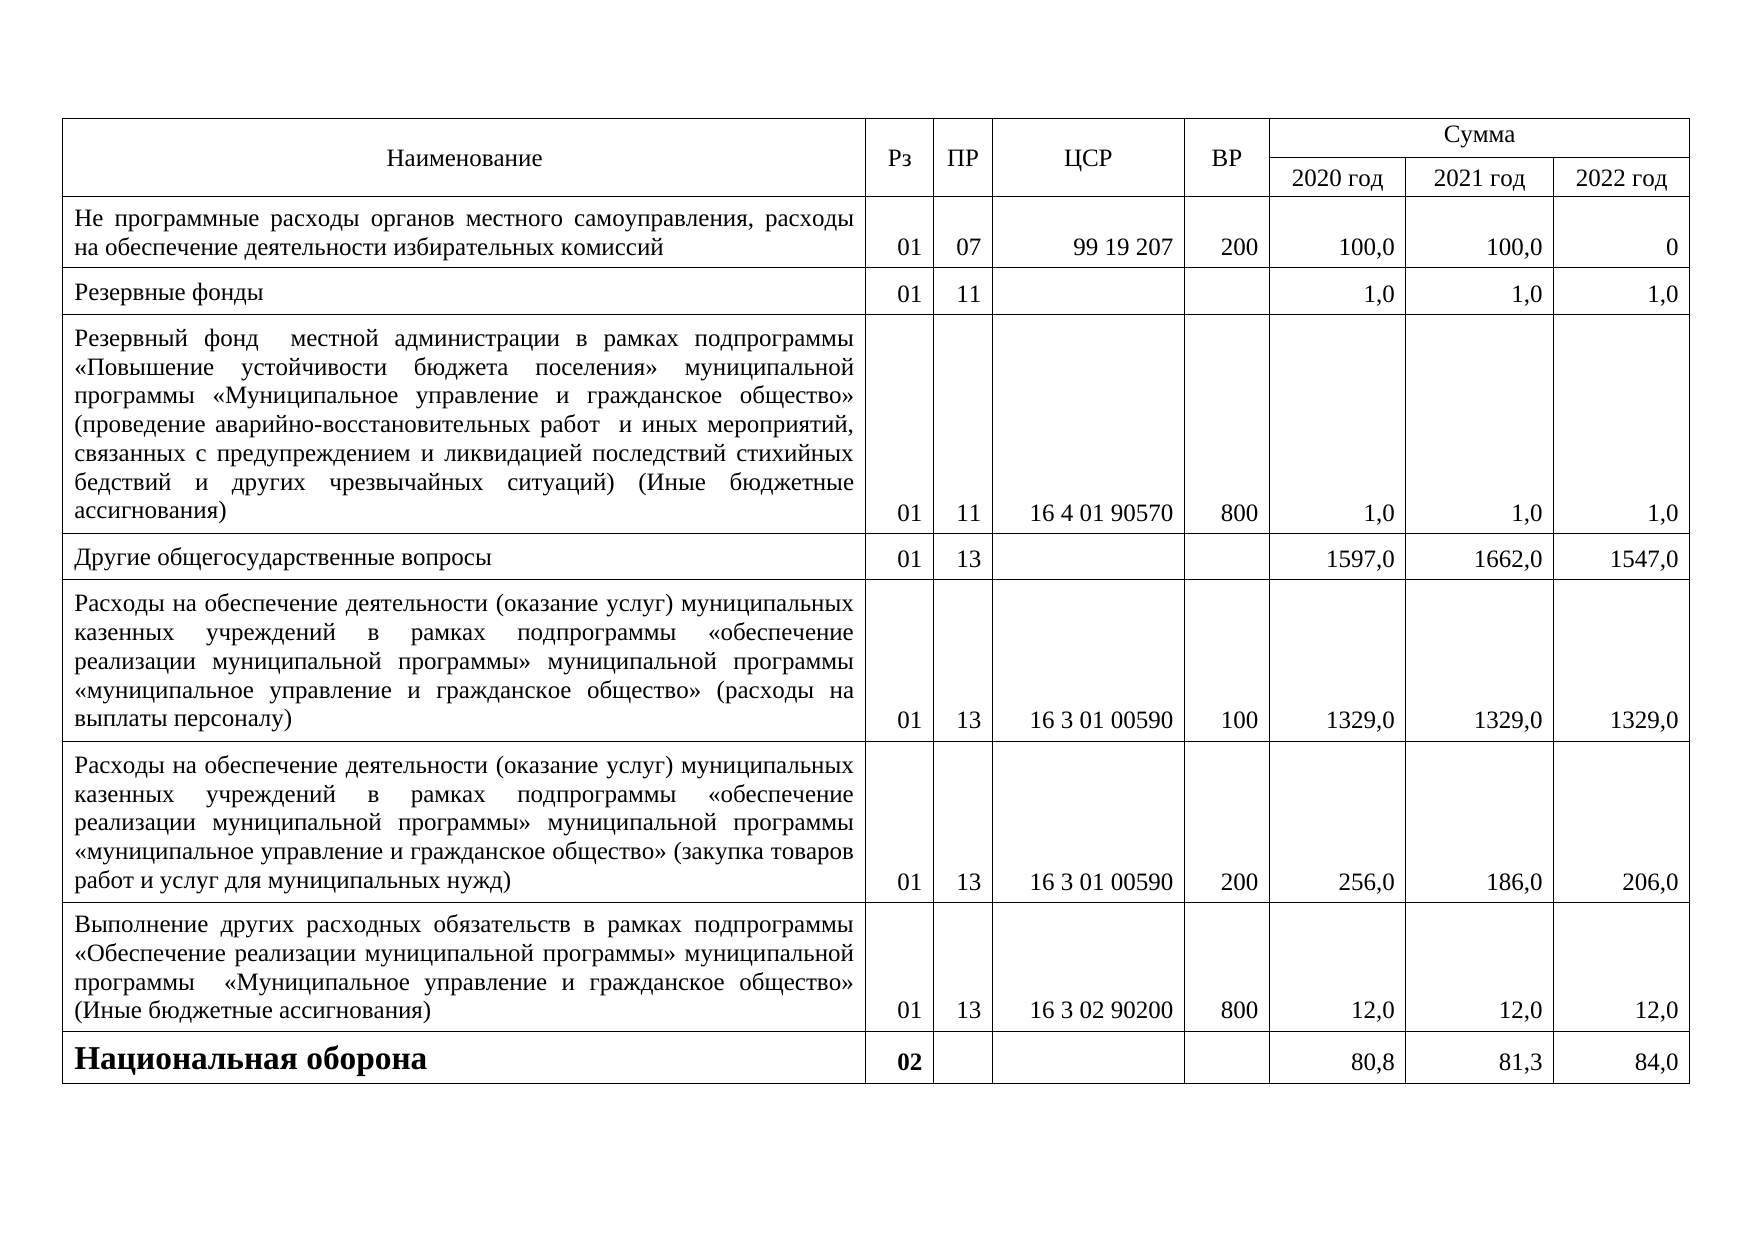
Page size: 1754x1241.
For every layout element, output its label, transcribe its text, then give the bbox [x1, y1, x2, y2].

table_cell 11 [934, 268, 992, 314]
table_cell 1597,0 [1270, 534, 1405, 579]
table_cell 1,0 [1554, 315, 1689, 533]
table_cell Выполнение других расходных обязательств в рамках подпрограммы «Обеспечение реализации муниципальной программы» муниципальной программы «Муниципальное управление и гражданское общество» (Иные бюджетные ассигнования) [63, 903, 865, 1031]
table_cell 200 [1185, 197, 1269, 267]
table_cell 1,0 [1554, 268, 1689, 314]
table_cell Расходы на обеспечение деятельности (оказание услуг) муниципальных казенных учреждений в рамках подпрограммы «обеспечение реализации муниципальной программы» муниципальной программы «муниципальное управление и гражданское общество» (расходы на выплаты персоналу) [63, 580, 865, 741]
table_header Сумма [1270, 119, 1689, 157]
table_header ВР [1185, 119, 1269, 196]
table_cell 13 [934, 534, 992, 579]
table_cell 01 [866, 315, 933, 533]
table_cell 81,3 [1406, 1032, 1553, 1082]
table_cell [993, 1032, 1184, 1082]
table_cell [1185, 1032, 1269, 1082]
table_cell 206,0 [1554, 742, 1689, 902]
table_cell 12,0 [1270, 903, 1405, 1031]
table_cell Не программные расходы органов местного самоуправления, расходы на обеспечение деятельности избирательных комиссий [63, 197, 865, 267]
table_cell 01 [866, 580, 933, 741]
table_cell 1329,0 [1270, 580, 1405, 741]
table_cell 16 3 01 00590 [993, 580, 1184, 741]
table_cell [934, 1032, 992, 1082]
table_cell 2021 год [1406, 158, 1553, 196]
table_cell 99 19 207 [993, 197, 1184, 267]
table_cell 186,0 [1406, 742, 1553, 902]
table_cell 13 [934, 903, 992, 1031]
table_cell [993, 268, 1184, 314]
table_cell 80,8 [1270, 1032, 1405, 1082]
table_cell Расходы на обеспечение деятельности (оказание услуг) муниципальных казенных учреждений в рамках подпрограммы «обеспечение реализации муниципальной программы» муниципальной программы «муниципальное управление и гражданское общество» (закупка товаров работ и услуг для муниципальных нужд) [63, 742, 865, 902]
table_cell 12,0 [1406, 903, 1553, 1031]
table_cell 11 [934, 315, 992, 533]
table_cell 100 [1185, 580, 1269, 741]
table_cell 0 [1554, 197, 1689, 267]
table_cell 100,0 [1270, 197, 1405, 267]
table_cell 1,0 [1406, 315, 1553, 533]
table_cell 256,0 [1270, 742, 1405, 902]
table_cell 1,0 [1270, 315, 1405, 533]
table_header Наименование [63, 119, 865, 196]
table_cell Национальная оборона [63, 1032, 865, 1082]
table_cell 1329,0 [1554, 580, 1689, 741]
table_cell 2022 год [1554, 158, 1689, 196]
table_cell 1,0 [1270, 268, 1405, 314]
table_cell 800 [1185, 315, 1269, 533]
table_cell 02 [866, 1032, 933, 1082]
table_header ПР [934, 119, 992, 196]
table_cell 800 [1185, 903, 1269, 1031]
table_cell 100,0 [1406, 197, 1553, 267]
table_cell 01 [866, 742, 933, 902]
table_cell [1185, 268, 1269, 314]
table_cell 84,0 [1554, 1032, 1689, 1082]
table_cell 01 [866, 268, 933, 314]
table_cell Резервные фонды [63, 268, 865, 314]
table_cell 01 [866, 534, 933, 579]
table_cell 1329,0 [1406, 580, 1553, 741]
table_cell 1547,0 [1554, 534, 1689, 579]
table_cell 16 4 01 90570 [993, 315, 1184, 533]
table_cell Резервный фонд местной администрации в рамках подпрограммы «Повышение устойчивости бюджета поселения» муниципальной программы «Муниципальное управление и гражданское общество» (проведение аварийно-восстановительных работ и иных мероприятий, связанных с предупреждением и ликвидацией последствий стихийных бедствий и других чрезвычайных ситуаций) (Иные бюджетные ассигнования) [63, 315, 865, 533]
table_cell 200 [1185, 742, 1269, 902]
table_cell 1662,0 [1406, 534, 1553, 579]
table_cell 07 [934, 197, 992, 267]
table_cell 12,0 [1554, 903, 1689, 1031]
table_cell 1,0 [1406, 268, 1553, 314]
table_cell 13 [934, 742, 992, 902]
table_cell 16 3 02 90200 [993, 903, 1184, 1031]
table_cell [1185, 534, 1269, 579]
table_cell 01 [866, 197, 933, 267]
table_header ЦСР [993, 119, 1184, 196]
table_cell [993, 534, 1184, 579]
table_cell 01 [866, 903, 933, 1031]
table_cell Другие общегосударственные вопросы [63, 534, 865, 579]
table_header Рз [866, 119, 933, 196]
table_cell 2020 год [1270, 158, 1405, 196]
table_cell 13 [934, 580, 992, 741]
table_cell 16 3 01 00590 [993, 742, 1184, 902]
